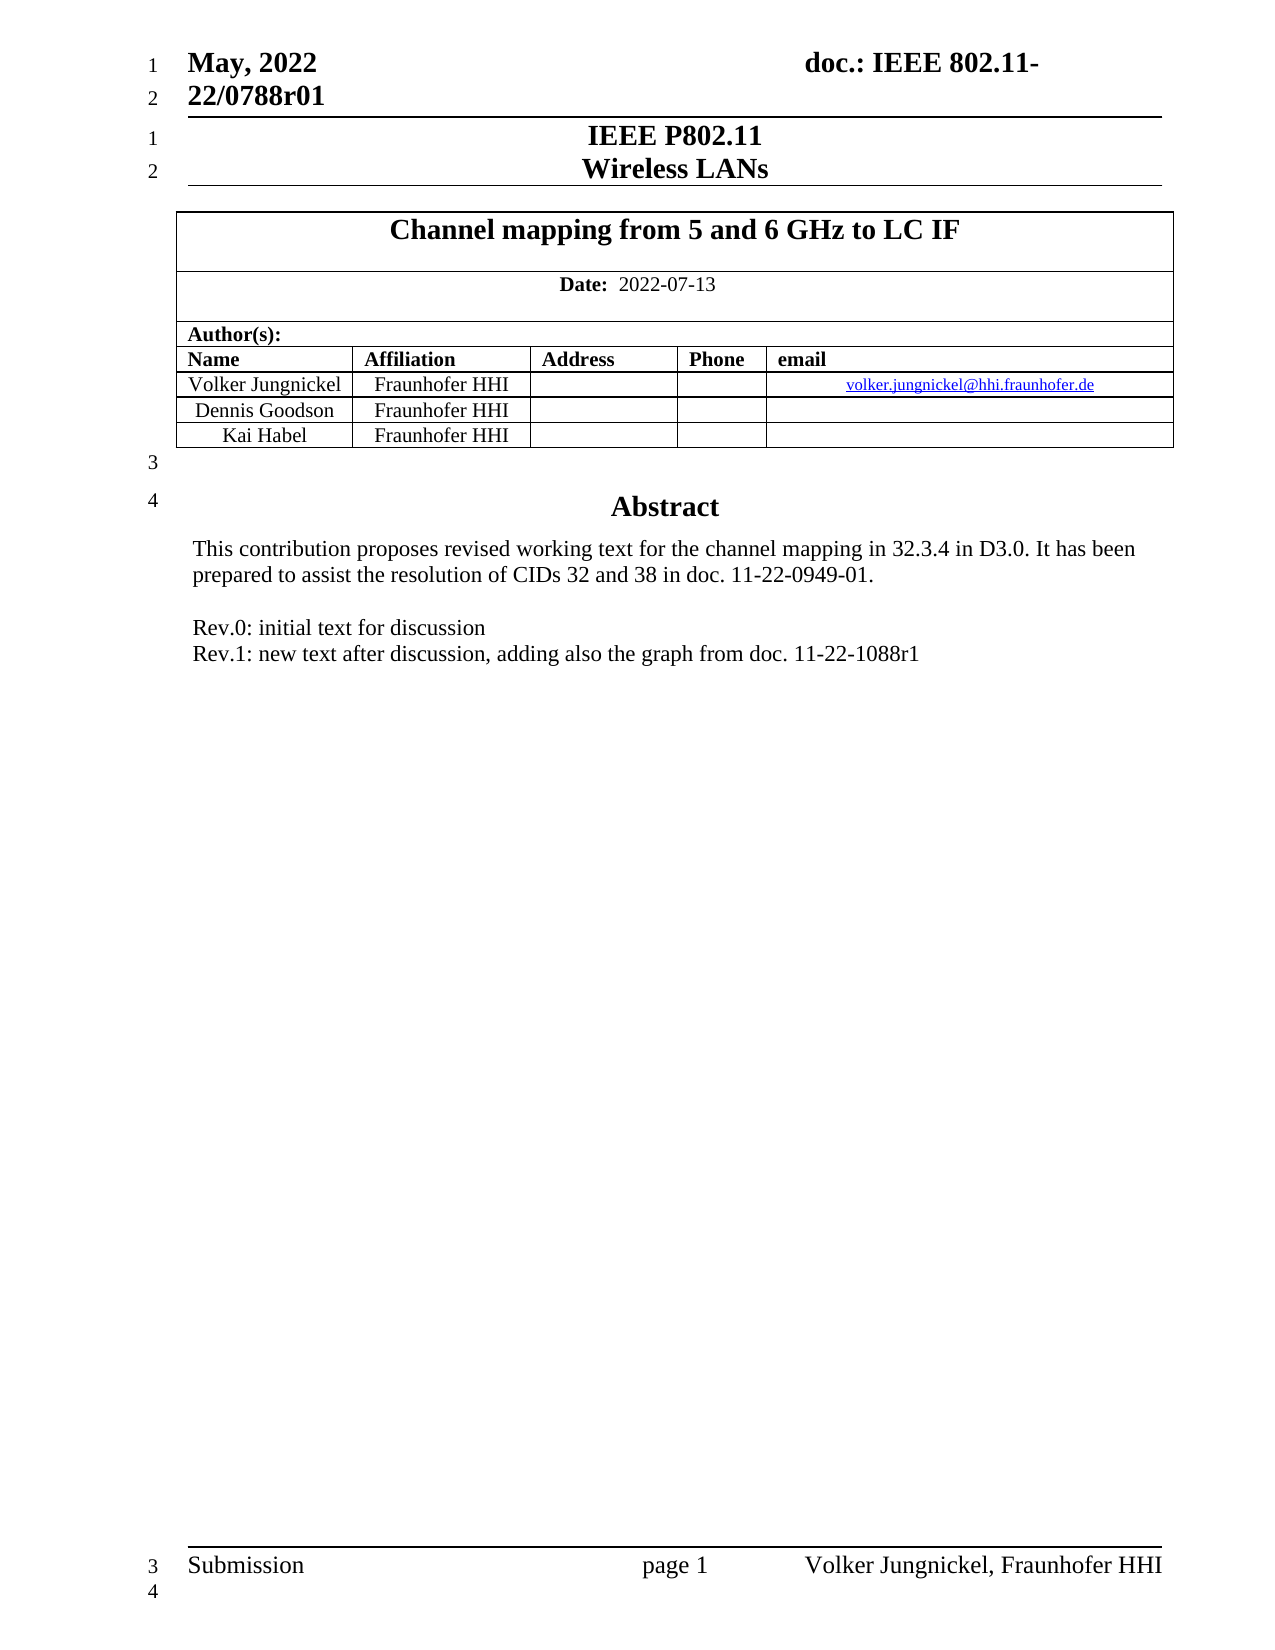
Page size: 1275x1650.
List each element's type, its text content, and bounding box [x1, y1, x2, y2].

text IEEE P802.11 Wireless LANs [187, 118, 1162, 186]
table_cell Volker Jungnickel [177, 373, 352, 396]
table_cell [531, 423, 677, 447]
table_cell Kai Habel [177, 423, 352, 447]
table_cell [767, 423, 1173, 447]
table_cell [678, 398, 766, 422]
table_cell [531, 398, 677, 422]
table_cell Address [531, 347, 677, 371]
table_cell Name [177, 347, 352, 371]
table_cell Fraunhofer HHI [353, 423, 530, 447]
table_cell Affiliation [353, 347, 530, 371]
table_cell Dennis Goodson [177, 398, 352, 422]
table_cell Date: 2022-07-13 [177, 272, 1173, 321]
table_cell Fraunhofer HHI [353, 398, 530, 422]
table_cell Fraunhofer HHI [353, 373, 530, 396]
table_cell [678, 373, 766, 396]
table_cell [678, 423, 766, 447]
table_cell volker.jungnickel@hhi.fraunhofer.de [767, 373, 1173, 396]
table_cell [531, 373, 677, 396]
table_cell email [767, 347, 1173, 371]
table_cell Phone [678, 347, 766, 371]
table_cell Author(s): [177, 322, 1173, 346]
table_cell [767, 398, 1173, 422]
table_header Channel mapping from 5 and 6 GHz to LC IF [177, 213, 1173, 271]
